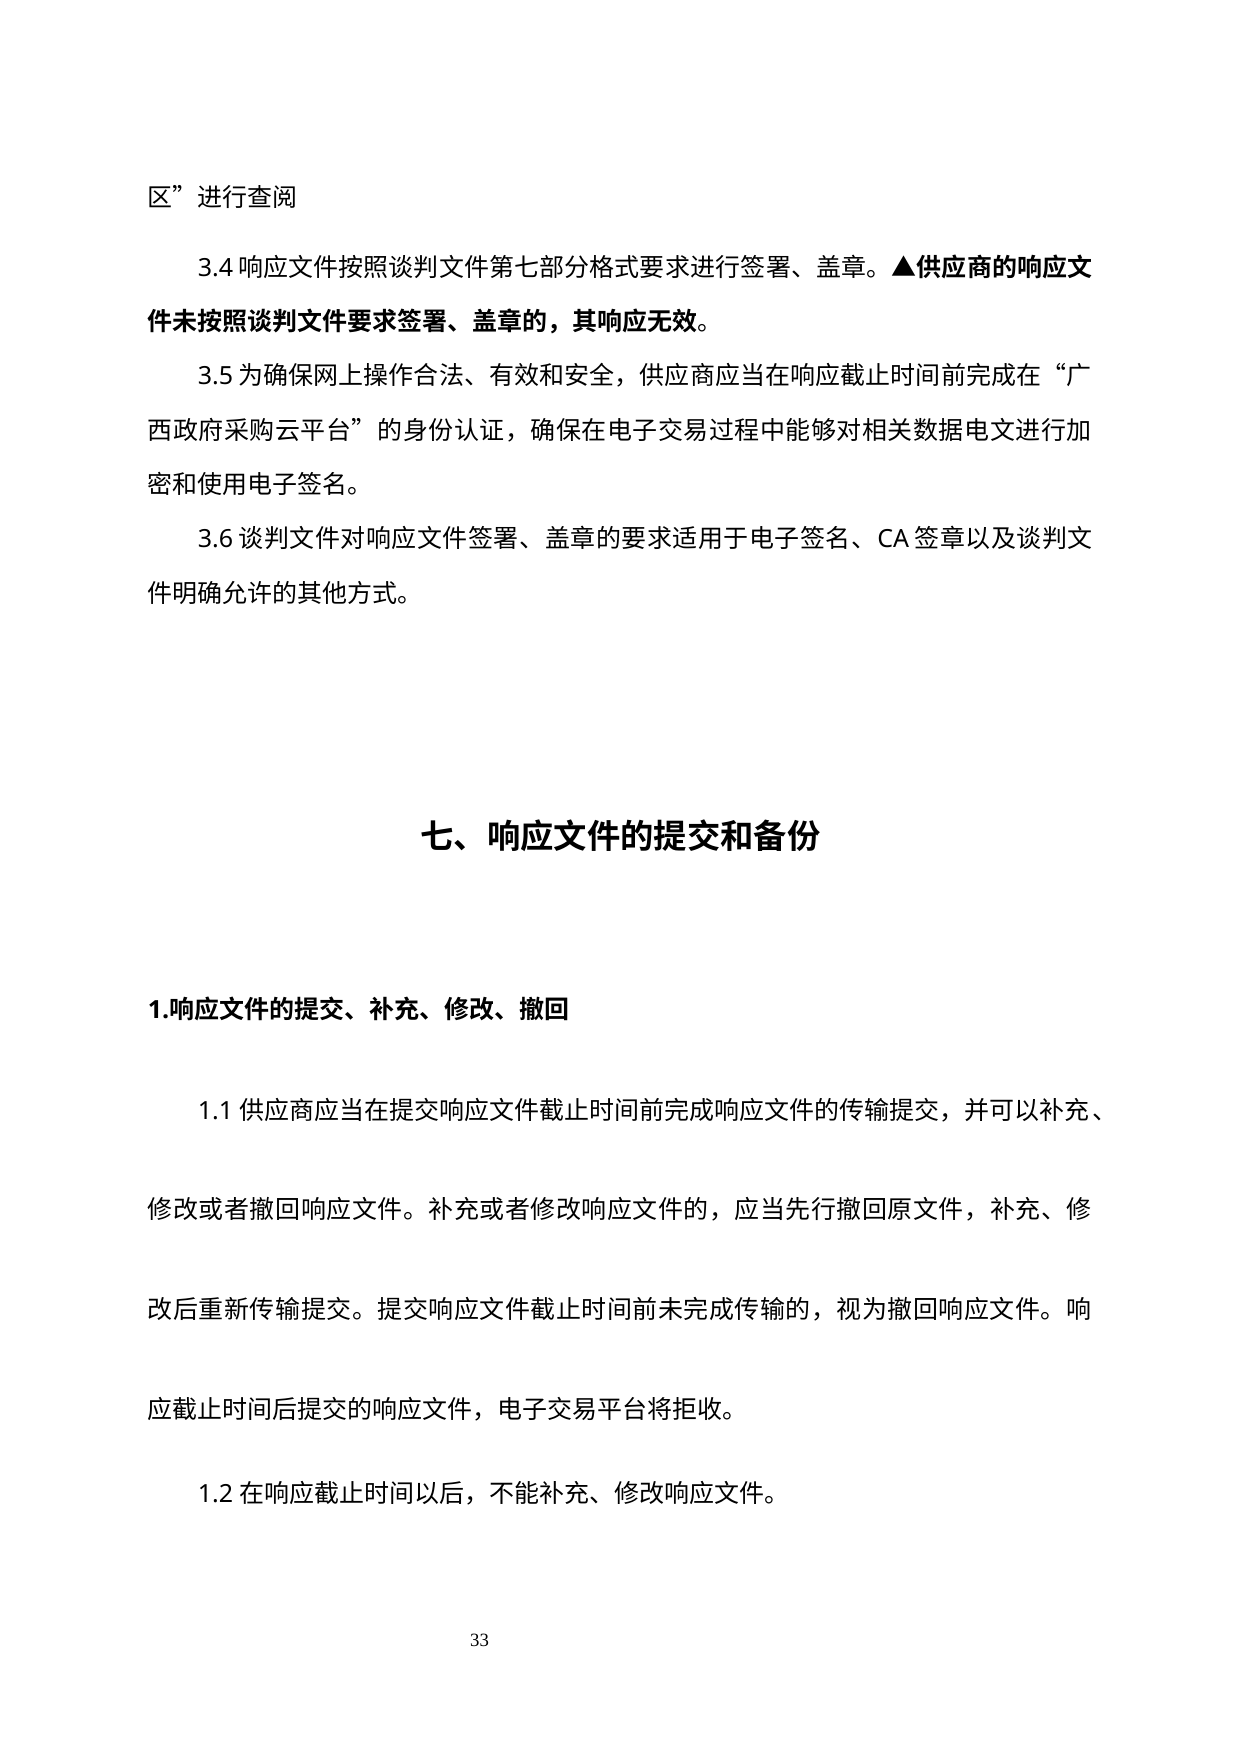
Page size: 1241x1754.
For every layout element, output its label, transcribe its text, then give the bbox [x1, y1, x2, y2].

text 七、响应文件的提交和备份 [148, 800, 1093, 867]
text 3.4响应文件按照谈判文件第七部分格式要求进行签署、盖章。▲供应商的响应文件未按照谈判文件要求签署、盖章的，其响应无效。 [148, 247, 1093, 338]
text 3.5为确保网上操作合法、有效和安全，供应商应当在响应截止时间前完成在“广西政府采购云平台”的身份认证，确保在电子交易过程中能够对相关数据电文进行加密和使用电子签名。 [148, 356, 1093, 501]
text 1.响应文件的提交、补充、修改、撤回 [148, 974, 1093, 1041]
text 1.1 供应商应当在提交响应文件截止时间前完成响应文件的传输提交，并可以补充、修改或者撤回响应文件。补充或者修改响应文件的，应当先行撤回原文件，补充、修改后重新传输提交。提交响应文件截止时间前未完成传输的，视为撤回响应文件。响应截止时间后提交的响应文件，电子交易平台将拒收。 [148, 1075, 1093, 1441]
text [148, 162, 1093, 229]
text 3.6谈判文件对响应文件签署、盖章的要求适用于电子签名、CA签章以及谈判文件明确允许的其他方式。 [148, 519, 1093, 609]
text 1.2 在响应截止时间以后，不能补充、修改响应文件。 [148, 1459, 1093, 1525]
